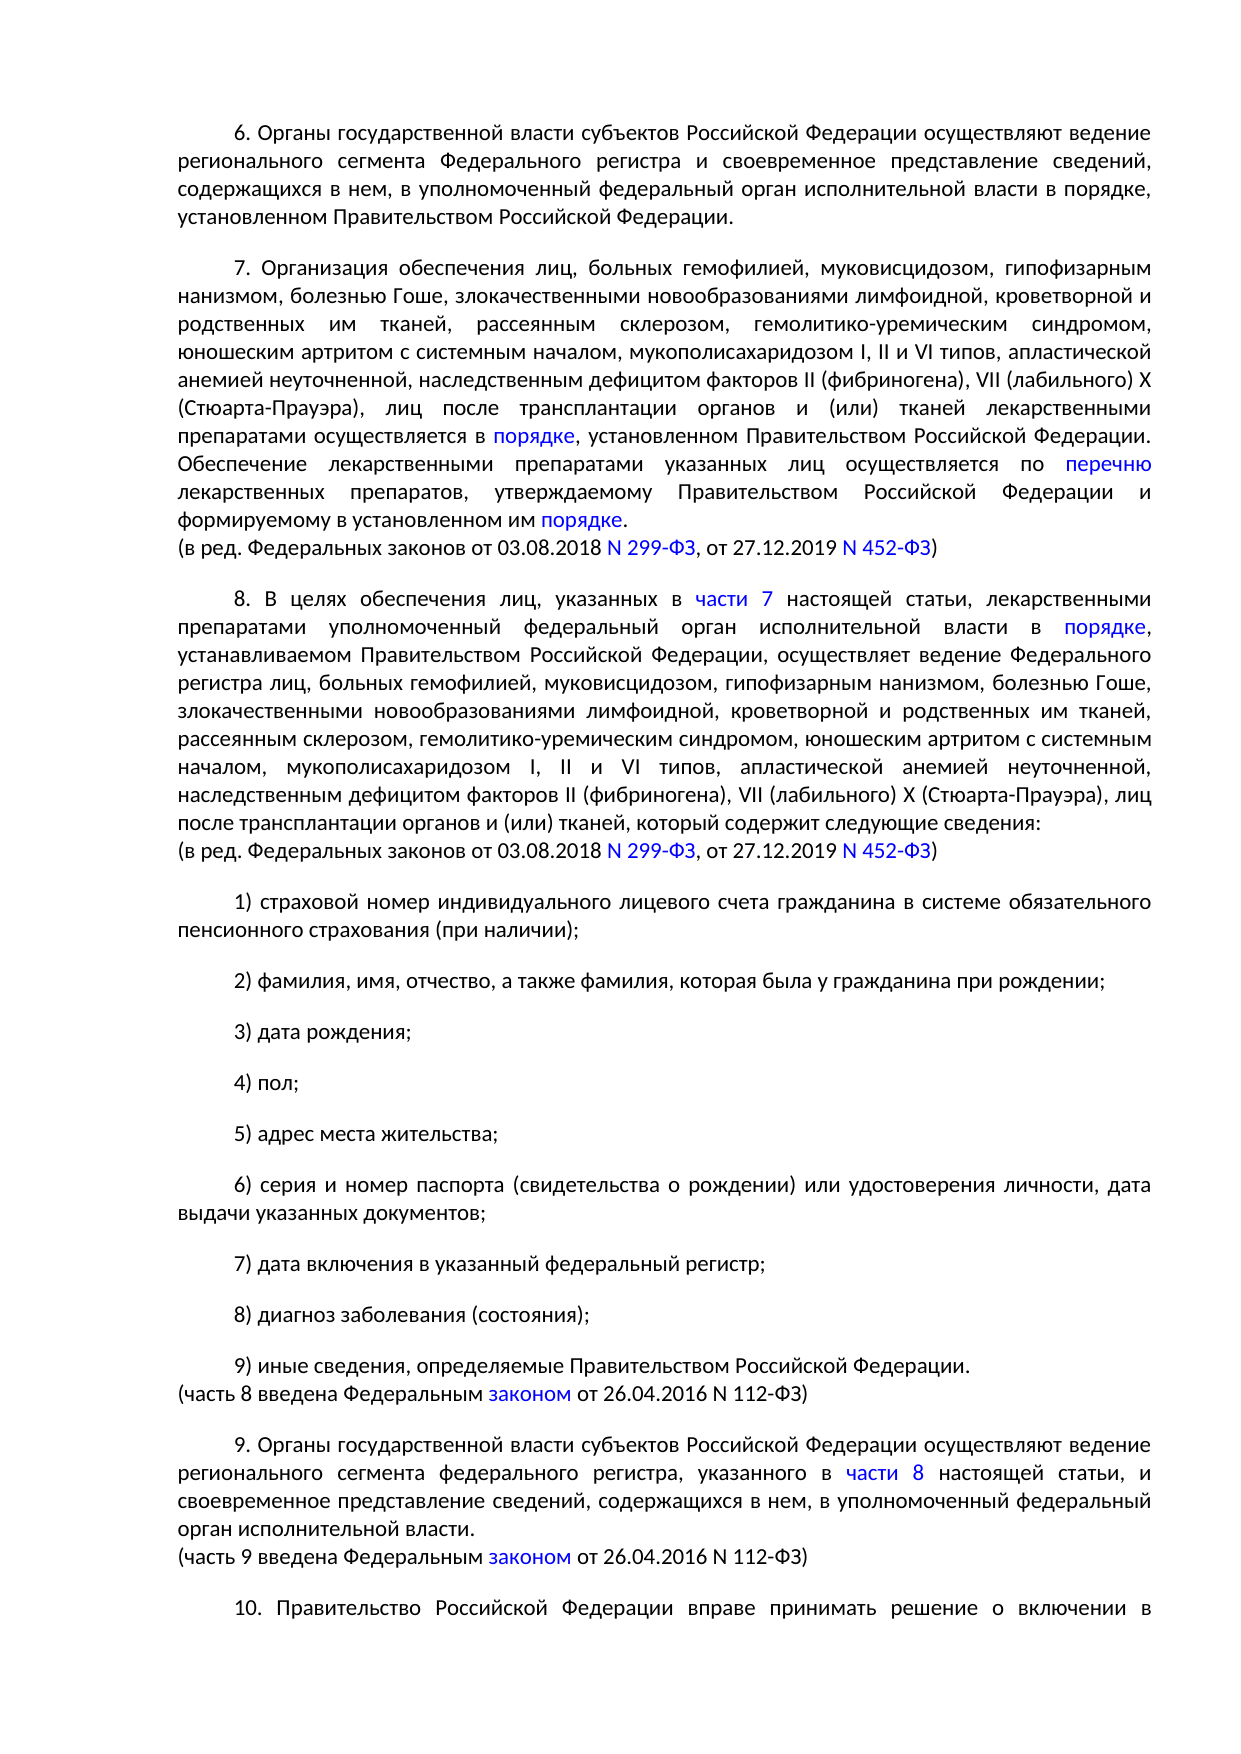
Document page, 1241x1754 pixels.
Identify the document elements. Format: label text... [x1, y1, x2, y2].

text (часть 9 введена Федеральным законом от 26.04.2016 N 112-ФЗ) [177, 1542, 1152, 1570]
text 4) пол; [177, 1068, 1152, 1096]
text 1) страховой номер индивидуального лицевого счета гражданина в системе обязательного пенсионного страхования (при наличии); [177, 887, 1152, 943]
text 7) дата включения в указанный федеральный регистр; [177, 1249, 1152, 1277]
text 5) адрес места жительства; [177, 1119, 1152, 1147]
text 2) фамилия, имя, отчество, а также фамилия, которая была у гражданина при рождении; [177, 966, 1152, 994]
text 9) иные сведения, определяемые Правительством Российской Федерации. [177, 1351, 1152, 1379]
text (в ред. Федеральных законов от 03.08.2018 N 299-ФЗ, от 27.12.2019 N 452-ФЗ) [177, 533, 1152, 561]
text 8) диагноз заболевания (состояния); [177, 1300, 1152, 1328]
text (часть 8 введена Федеральным законом от 26.04.2016 N 112-ФЗ) [177, 1379, 1152, 1407]
text 7. Организация обеспечения лиц, больных гемофилией, муковисцидозом, гипофизарным нанизмом, болезнью Гоше, злокачественными новообразованиями лимфоидной, кроветворной и родственных им тканей, рассеянным склерозом, гемолитико-уремическим синдромом, юношеским артритом с системным началом, мукополисахаридозом I, II и VI типов, апластической анемией неуточненной, наследственным дефицитом факторов II (фибриногена), VII (лабильного) X (Стюарта-Прауэра), лиц после трансплантации органов и (или) тканей лекарственными препаратами осуществляется в порядке, установленном Правительством Российской Федерации. Обеспечение лекарственными препаратами указанных лиц осуществляется по перечню лекарственных препаратов, утверждаемому Правительством Российской Федерации и формируемому в установленном им порядке. [177, 253, 1152, 533]
text (в ред. Федеральных законов от 03.08.2018 N 299-ФЗ, от 27.12.2019 N 452-ФЗ) [177, 836, 1152, 864]
text 6) серия и номер паспорта (свидетельства о рождении) или удостоверения личности, дата выдачи указанных документов; [177, 1170, 1152, 1226]
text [177, 1593, 1152, 1621]
text 6. Органы государственной власти субъектов Российской Федерации осуществляют ведение регионального сегмента Федерального регистра и своевременное представление сведений, содержащихся в нем, в уполномоченный федеральный орган исполнительной власти в порядке, установленном Правительством Российской Федерации. [177, 118, 1152, 230]
text 8. В целях обеспечения лиц, указанных в части 7 настоящей статьи, лекарственными препаратами уполномоченный федеральный орган исполнительной власти в порядке, устанавливаемом Правительством Российской Федерации, осуществляет ведение Федерального регистра лиц, больных гемофилией, муковисцидозом, гипофизарным нанизмом, болезнью Гоше, злокачественными новообразованиями лимфоидной, кроветворной и родственных им тканей, рассеянным склерозом, гемолитико-уремическим синдромом, юношеским артритом с системным началом, мукополисахаридозом I, II и VI типов, апластической анемией неуточненной, наследственным дефицитом факторов II (фибриногена), VII (лабильного) X (Стюарта-Прауэра), лиц после трансплантации органов и (или) тканей, который содержит следующие сведения: [177, 584, 1152, 836]
text 9. Органы государственной власти субъектов Российской Федерации осуществляют ведение регионального сегмента федерального регистра, указанного в части 8 настоящей статьи, и своевременное представление сведений, содержащихся в нем, в уполномоченный федеральный орган исполнительной власти. [177, 1430, 1152, 1542]
text 3) дата рождения; [177, 1017, 1152, 1045]
